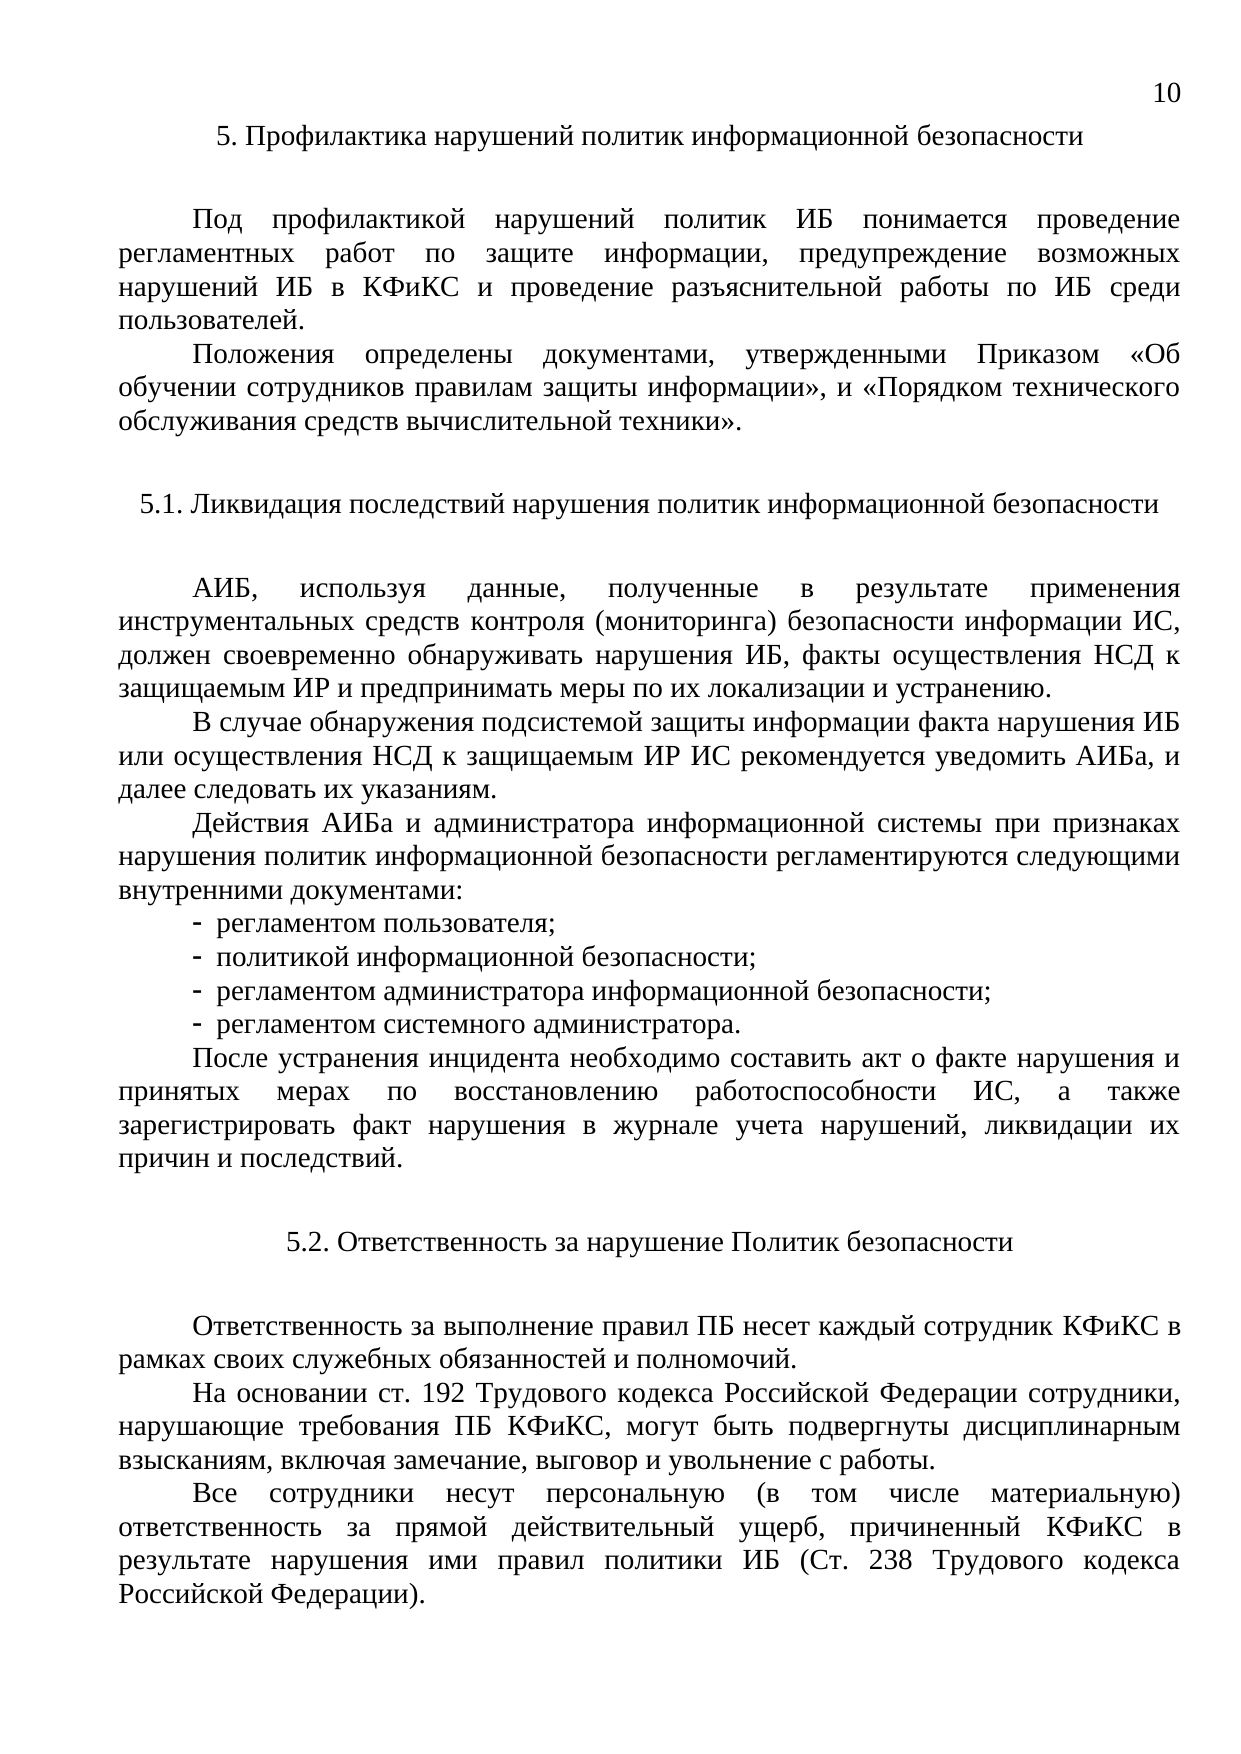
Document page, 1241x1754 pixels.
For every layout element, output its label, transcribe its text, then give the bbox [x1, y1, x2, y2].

text Положения определены документами, утвержденными Приказом «Об обучении сотрудников правилам защиты информации», и «Порядком технического обслуживания средств вычислительной техники». [118, 336, 1181, 436]
text После устранения инцидента необходимо составить акт о факте нарушения и принятых мерах по восстановлению работоспособности ИС, а также зарегистрировать факт нарушения в журнале учета нарушений, ликвидации их причин и последствий. [118, 1040, 1181, 1174]
text Под профилактикой нарушений политик ИБ понимается проведение регламентных работ по защите информации, предупреждение возможных нарушений ИБ в КФиКС и проведение разъяснительной работы по ИБ среди пользователей. [118, 202, 1181, 336]
list политикой информационной безопасности; [118, 939, 1181, 973]
list Ответственность за нарушение Политик безопасности [118, 1224, 1181, 1258]
text Все сотрудники несут персональную (в том числе материальную) ответственность за прямой действительный ущерб, причиненный КФиКС в результате нарушения ими правил политики ИБ (Ст. 238 Трудового кодекса Российской Федерации). [118, 1475, 1181, 1609]
text АИБ, используя данные, полученные в результате применения инструментальных средств контроля (мониторинга) безопасности информации ИС, должен своевременно обнаруживать нарушения ИБ, факты осуществления НСД к защищаемым ИР и предпринимать меры по их локализации и устранению. [118, 570, 1181, 704]
list регламентом системного администратора. [118, 1006, 1181, 1040]
list регламентом администратора информационной безопасности; [118, 973, 1181, 1006]
text В случае обнаружения подсистемой защиты информации факта нарушения ИБ или осуществления НСД к защищаемым ИР ИС рекомендуется уведомить АИБа, и далее следовать их указаниям. [118, 704, 1181, 805]
list Ликвидация последствий нарушения политик информационной безопасности [118, 486, 1181, 520]
text На основании ст. 192 Трудового кодекса Российской Федерации сотрудники, нарушающие требования ПБ КФиКС, могут быть подвергнуты дисциплинарным взысканиям, включая замечание, выговор и увольнение с работы. [118, 1375, 1181, 1475]
list регламентом пользователя; [118, 905, 1181, 939]
list Профилактика нарушений политик информационной безопасности [118, 118, 1181, 152]
text Ответственность за выполнение правил ПБ несет каждый сотрудник КФиКС в рамках своих служебных обязанностей и полномочий. [118, 1308, 1181, 1375]
text Действия АИБа и администратора информационной системы при признаках нарушения политик информационной безопасности регламентируются следующими внутренними документами: [118, 805, 1181, 905]
